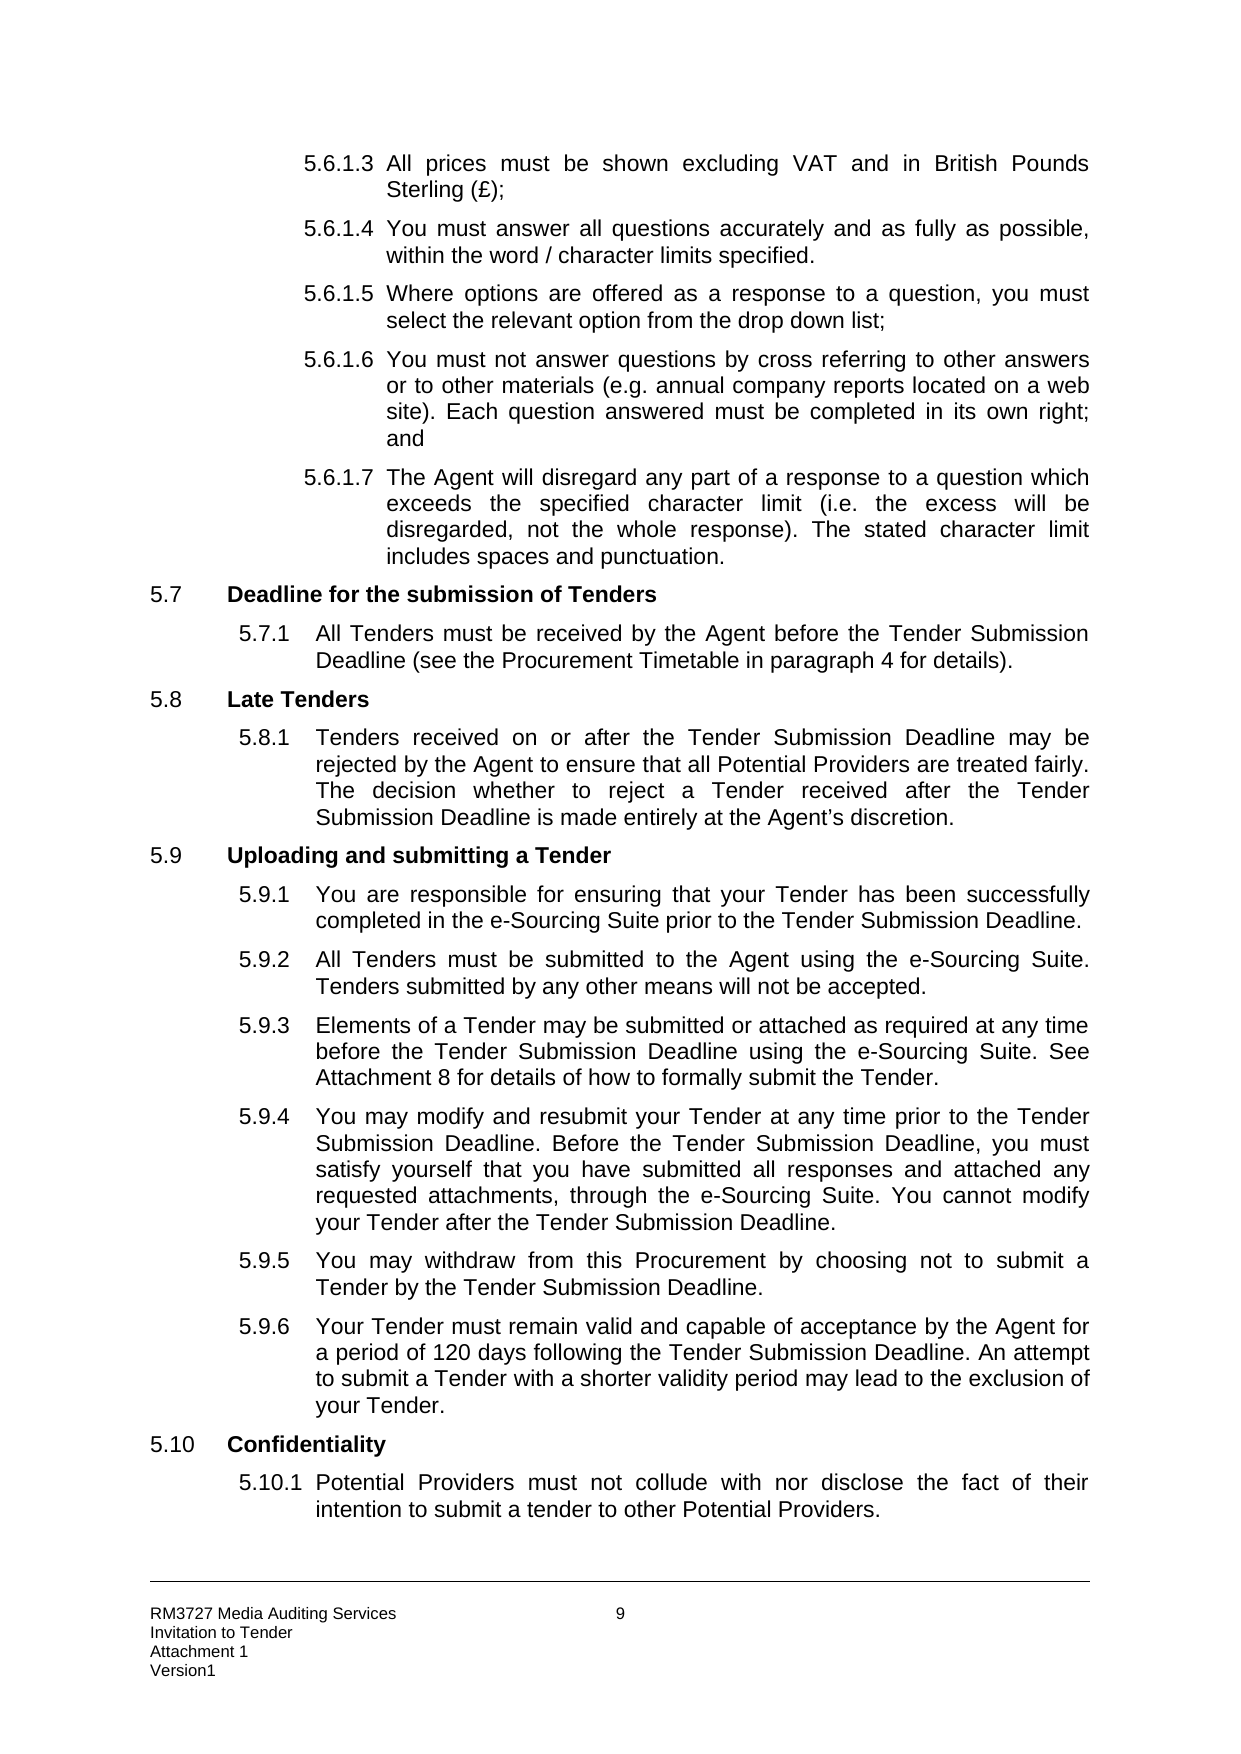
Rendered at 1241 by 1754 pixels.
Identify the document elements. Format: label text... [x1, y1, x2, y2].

subtitle You may withdraw from this Procurement by choosing not to submit a Tender by the Tender Submission Deadline. [239, 1247, 1090, 1300]
subtitle Where options are offered as a response to a question, you must select the relevant option from the drop down list; [303, 280, 1090, 333]
subtitle You may modify and resubmit your Tender at any time prior to the Tender Submission Deadline. Before the Tender Submission Deadline, you must satisfy yourself that you have submitted all responses and attached any requested attachments, through the e-Sourcing Suite. You cannot modify your Tender after the Tender Submission Deadline. [239, 1103, 1090, 1235]
subtitle Tenders received on or after the Tender Submission Deadline may be rejected by the Agent to ensure that all Potential Providers are treated fairly. The decision whether to reject a Tender received after the Tender Submission Deadline is made entirely at the Agent’s discretion. [239, 724, 1090, 830]
subtitle You are responsible for ensuring that your Tender has been successfully completed in the e-Sourcing Suite prior to the Tender Submission Deadline. [239, 881, 1090, 934]
subtitle Deadline for the submission of Tenders [150, 581, 1090, 608]
subtitle You must not answer questions by cross referring to other answers or to other materials (e.g. annual company reports located on a web site). Each question answered must be completed in its own right; and [303, 346, 1090, 451]
subtitle All Tenders must be received by the Agent before the Tender Submission Deadline (see the Procurement Timetable in paragraph 4 for details). [239, 620, 1090, 673]
subtitle You must answer all questions accurately and as fully as possible, within the word / character limits specified. [303, 215, 1090, 268]
subtitle Confidentiality [150, 1431, 1090, 1457]
subtitle The Agent will disregard any part of a response to a question which exceeds the specified character limit (i.e. the excess will be disregarded, not the whole response). The stated character limit includes spaces and punctuation. [303, 463, 1090, 569]
subtitle Potential Providers must not collude with nor disclose the fact of their intention to submit a tender to other Potential Providers. [239, 1469, 1090, 1522]
subtitle All prices must be shown excluding VAT and in British Pounds Sterling (£); [303, 150, 1090, 203]
subtitle All Tenders must be submitted to the Agent using the e-Sourcing Suite. Tenders submitted by any other means will not be accepted. [239, 946, 1090, 999]
subtitle Your Tender must remain valid and capable of acceptance by the Agent for a period of 120 days following the Tender Submission Deadline. An attempt to submit a Tender with a shorter validity period may lead to the exclusion of your Tender. [239, 1313, 1090, 1418]
subtitle Late Tenders [150, 686, 1090, 712]
subtitle Elements of a Tender may be submitted or attached as required at any time before the Tender Submission Deadline using the e-Sourcing Suite. See Attachment 8 for details of how to formally submit the Tender. [239, 1012, 1090, 1091]
subtitle Uploading and submitting a Tender [150, 842, 1090, 869]
